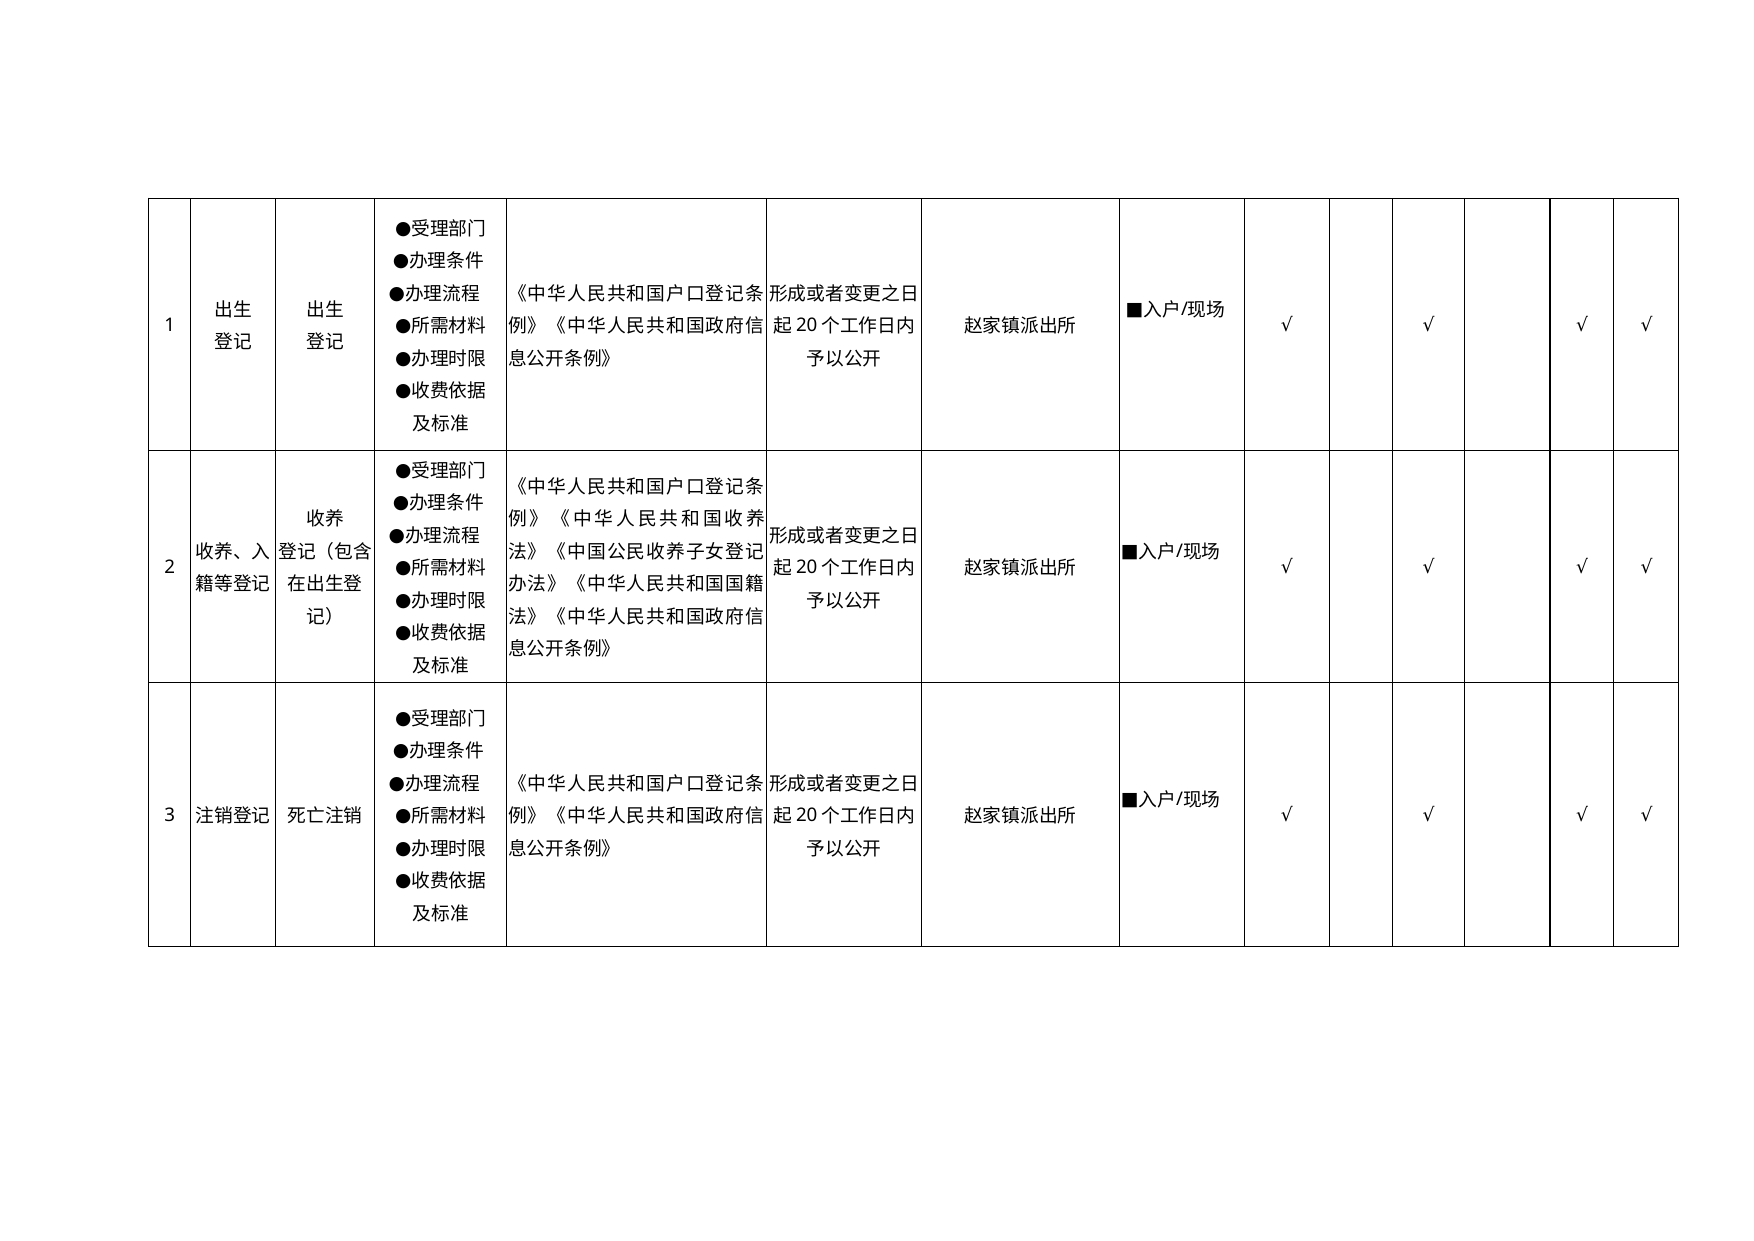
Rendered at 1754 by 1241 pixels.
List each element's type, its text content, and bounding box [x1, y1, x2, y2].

table_cell ■入户/现场 [1120, 683, 1244, 946]
table_cell 注销登记 [191, 683, 275, 946]
table_cell √ [1245, 199, 1329, 450]
table_cell 赵家镇派出所 [922, 199, 1119, 450]
table_cell 1 [149, 199, 190, 450]
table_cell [767, 683, 921, 946]
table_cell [507, 683, 766, 946]
table_cell 《中华人民共和国户口登记条例》《中华人民共和国收养法》《中国公民收养子女登记办法》《中华人民共和国国籍法》《中华人民共和国政府信息公开条例》 [507, 451, 766, 682]
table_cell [375, 683, 506, 946]
table_cell √ [1614, 683, 1678, 946]
table_cell [1330, 451, 1392, 682]
table_cell 死亡注销 [276, 683, 374, 946]
table_cell √ [1393, 199, 1464, 450]
table_cell √ [1551, 199, 1613, 450]
table_cell [1465, 199, 1549, 450]
table_cell √ [1245, 451, 1329, 682]
table_cell ■入户/现场 [1120, 199, 1244, 450]
table_cell 收养 登记（包含在出生登记） [276, 451, 374, 682]
table_cell [1330, 199, 1392, 450]
table_cell ●受理部门 ●办理条件 ●办理流程 ●所需材料 ●办理时限 ●收费依据 及标准 [375, 451, 506, 682]
table_cell √ [1551, 683, 1613, 946]
table_cell [1330, 683, 1392, 946]
table_cell 出生 登记 [276, 199, 374, 450]
table_cell 形成或者变更之日起20个工作日内予以公开 [767, 199, 921, 450]
table_cell ●受理部门 ●办理条件 ●办理流程 ●所需材料 ●办理时限 ●收费依据 及标准 [375, 199, 506, 450]
table_cell 3 [149, 683, 190, 946]
table_cell [1465, 451, 1549, 682]
table_cell √ [1393, 683, 1464, 946]
table_cell √ [1245, 683, 1329, 946]
table_cell [1465, 683, 1549, 946]
table_cell 形成或者变更之日起20个工作日内予以公开 [767, 451, 921, 682]
table_cell 赵家镇派出所 [922, 683, 1119, 946]
table_cell 出生 登记 [191, 199, 275, 450]
table_cell √ [1393, 451, 1464, 682]
table_cell 收养、入籍等登记 [191, 451, 275, 682]
table_cell √ [1614, 451, 1678, 682]
table_cell 《中华人民共和国户口登记条例》《中华人民共和国政府信息公开条例》 [507, 199, 766, 450]
table_cell 赵家镇派出所 [922, 451, 1119, 682]
table_cell ■入户/现场 [1120, 451, 1244, 682]
table_cell √ [1614, 199, 1678, 450]
table_cell √ [1551, 451, 1613, 682]
table_cell 2 [149, 451, 190, 682]
